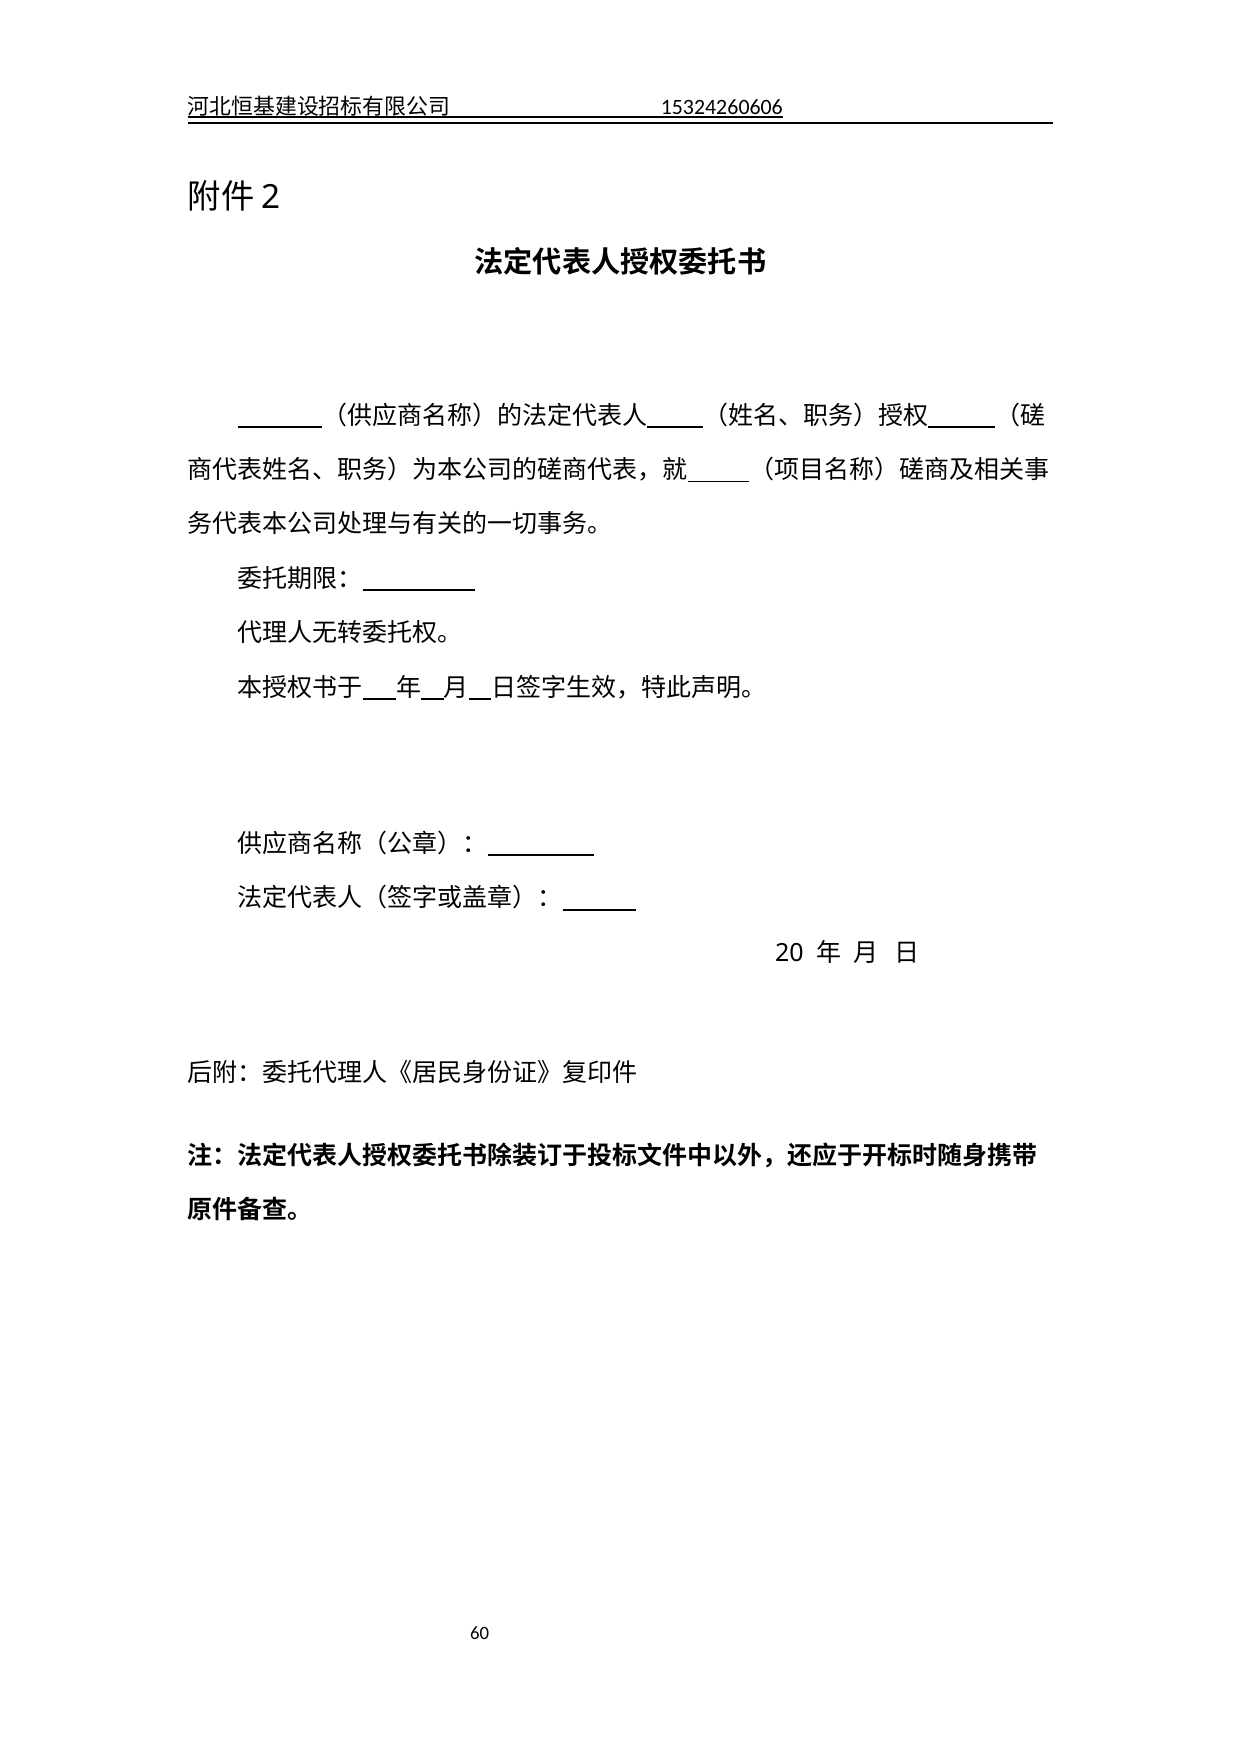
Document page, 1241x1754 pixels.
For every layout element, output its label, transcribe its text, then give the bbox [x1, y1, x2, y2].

text 法定代表人授权委托书 [187, 227, 1053, 292]
text 本授权书于 年 月 日签字生效，特此声明。 [187, 667, 1053, 703]
text 20 年 月 日 [187, 932, 1053, 968]
text 代理人无转委托权。 [187, 613, 1053, 649]
text 附件2 [187, 162, 1053, 227]
text （供应商名称）的法定代表人 （姓名、职务）授权 （磋商代表姓名、职务）为本公司的磋商代表，就 （项目名称）磋商及相关事务代表本公司处理与有关的一切事务。 [187, 395, 1053, 540]
text 供应商名称（公章）： [187, 823, 1053, 860]
text 委托期限： [187, 558, 1053, 594]
text 注：法定代表人授权委托书除装订于投标文件中以外，还应于开标时随身携带原件备查。 [187, 1135, 1053, 1226]
text 法定代表人（签字或盖章）： [187, 878, 1053, 914]
text 后附：委托代理人《居民身份证》复印件 [187, 1038, 1053, 1103]
